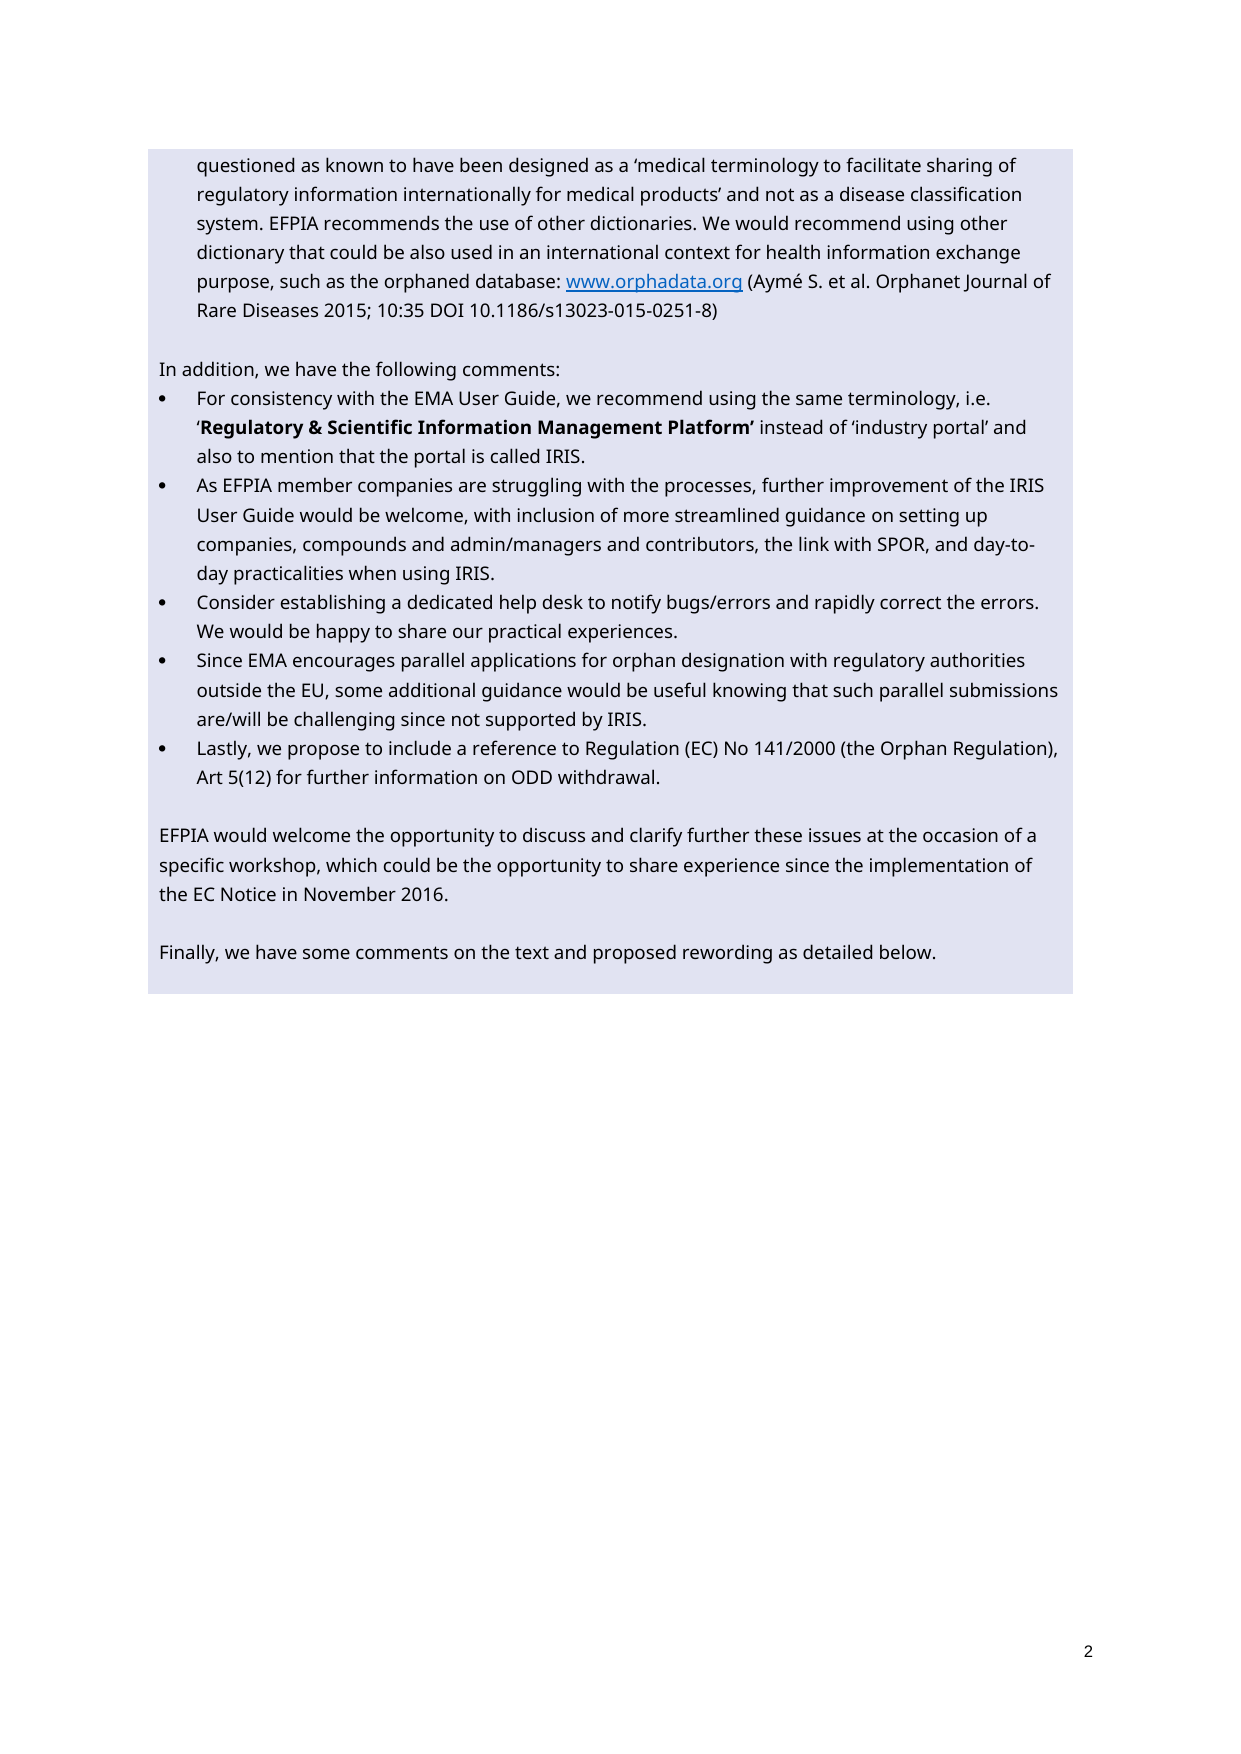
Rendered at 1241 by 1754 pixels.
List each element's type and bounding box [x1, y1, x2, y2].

table_header [148, 149, 1073, 994]
